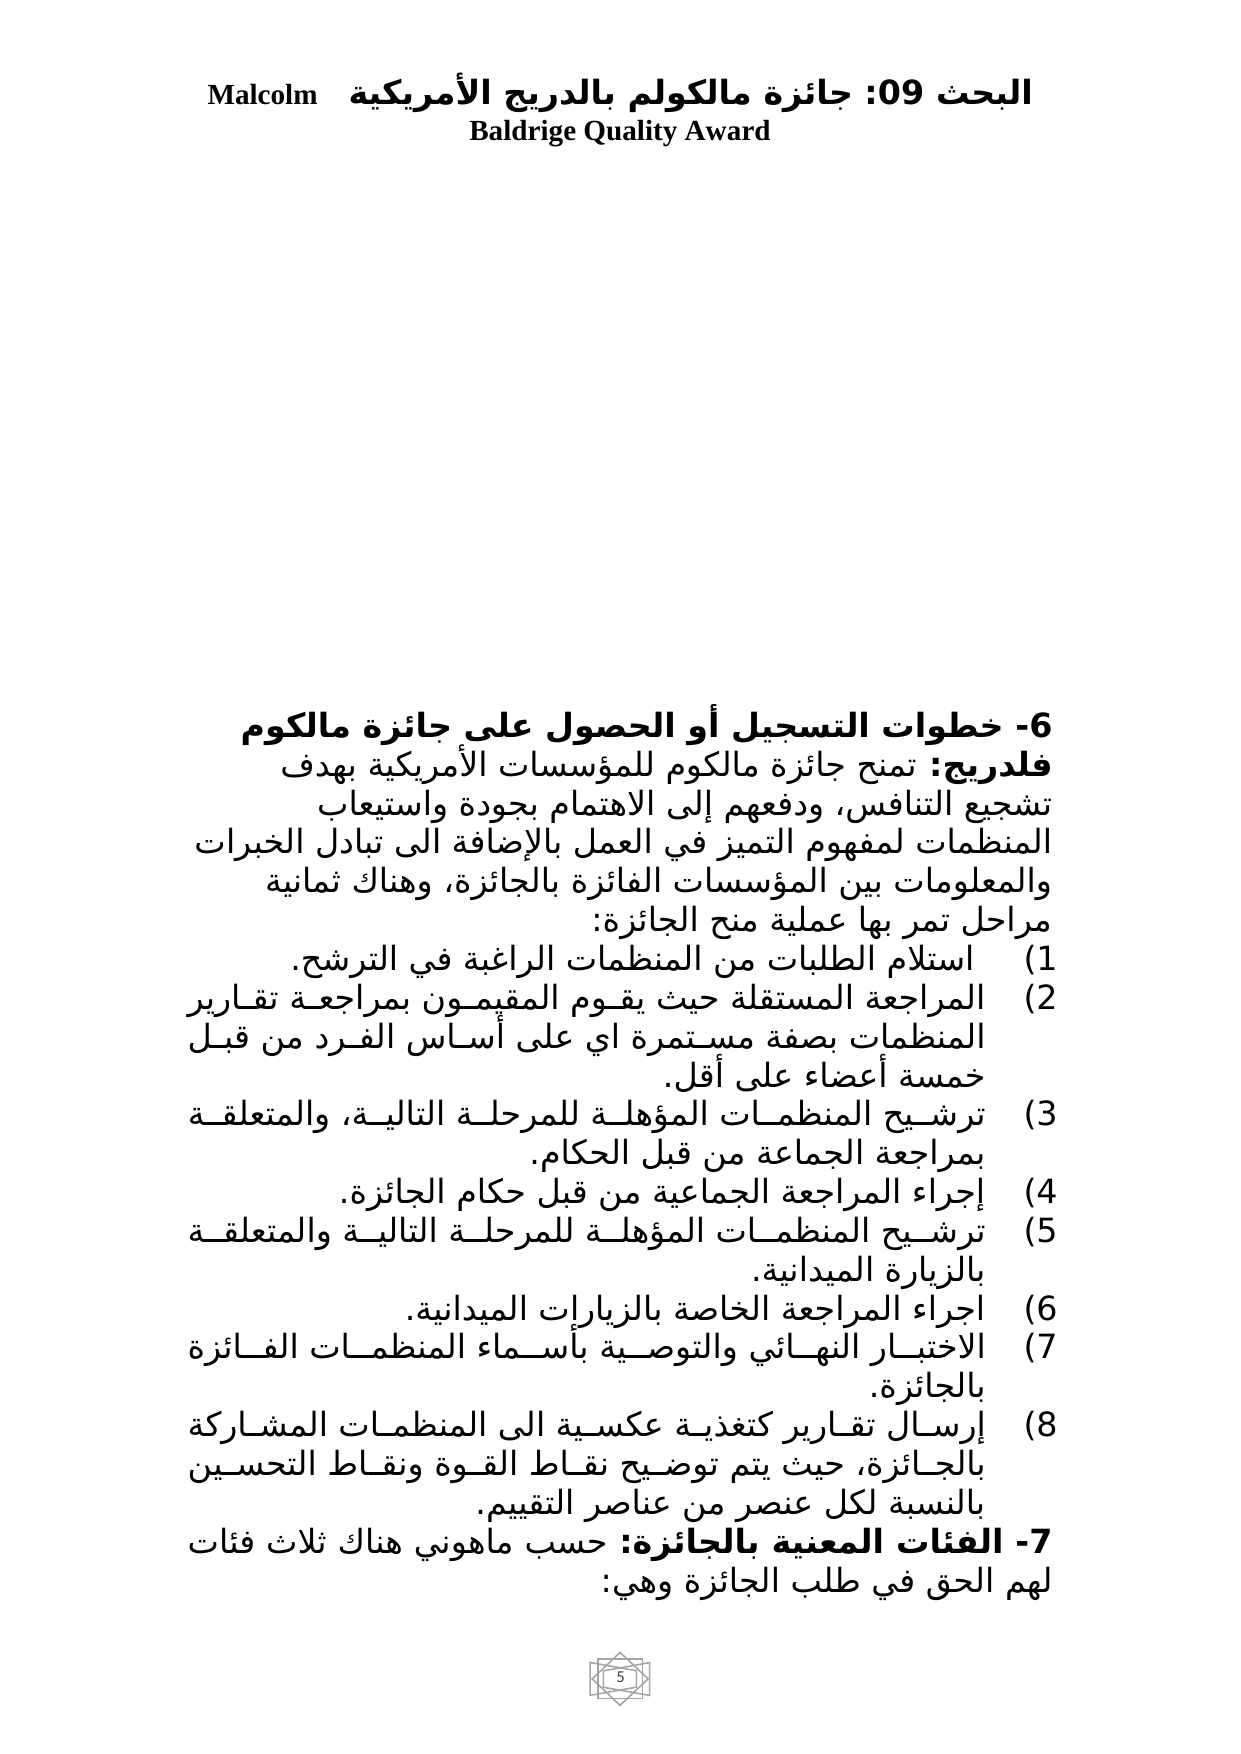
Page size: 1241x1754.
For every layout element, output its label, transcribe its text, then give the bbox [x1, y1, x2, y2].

list إجراء المراجعة الجماعية من قبل حكام الجائزة. [187, 1173, 1023, 1211]
text 7- الفئات المعنية بالجائزة: حسب ماهوني هناك ثلاث فئات لهم الحق في طلب الجائزة وهي: [187, 1522, 1053, 1600]
list المراجعة المستقلة حيث يقوم المقيمون بمراجعة تقارير المنظمات بصفة مستمرة اي على أساس الفرد من قبل خمسة أعضاء على أقل. [187, 978, 1023, 1095]
list استلام الطلبات من المنظمات الراغبة في الترشح. [187, 939, 1023, 978]
text 6- خطوات التسجيل أو الحصول على جائزة مالكوم فلدريج: تمنح جائزة مالكوم للمؤسسات الأمريكية بهدف تشجيع التنافس، ودفعهم إلى الاهتمام بجودة واستيعاب المنظمات لمفهوم التميز في العمل بالإضافة الى تبادل الخبرات والمعلومات بين المؤسسات الفائزة بالجائزة، وهناك ثمانية مراحل تمر بها عملية منح الجائزة: [187, 706, 1053, 939]
list إرسال تقارير كتغذية عكسية الى المنظمات المشاركة بالجائزة، حيث يتم توضيح نقاط القوة ونقاط التحسين بالنسبة لكل عنصر من عناصر التقييم. [187, 1406, 1023, 1522]
list اجراء المراجعة الخاصة بالزيارات الميدانية. [187, 1289, 1023, 1328]
list ترشيح المنظمات المؤهلة للمرحلة التالية والمتعلقة بالزيارة الميدانية. [187, 1211, 1023, 1289]
list الاختبار النهائي والتوصية بأسماء المنظمات الفائزة بالجائزة. [187, 1328, 1023, 1406]
list ترشيح المنظمات المؤهلة للمرحلة التالية، والمتعلقة بمراجعة الجماعة من قبل الحكام. [187, 1095, 1023, 1173]
